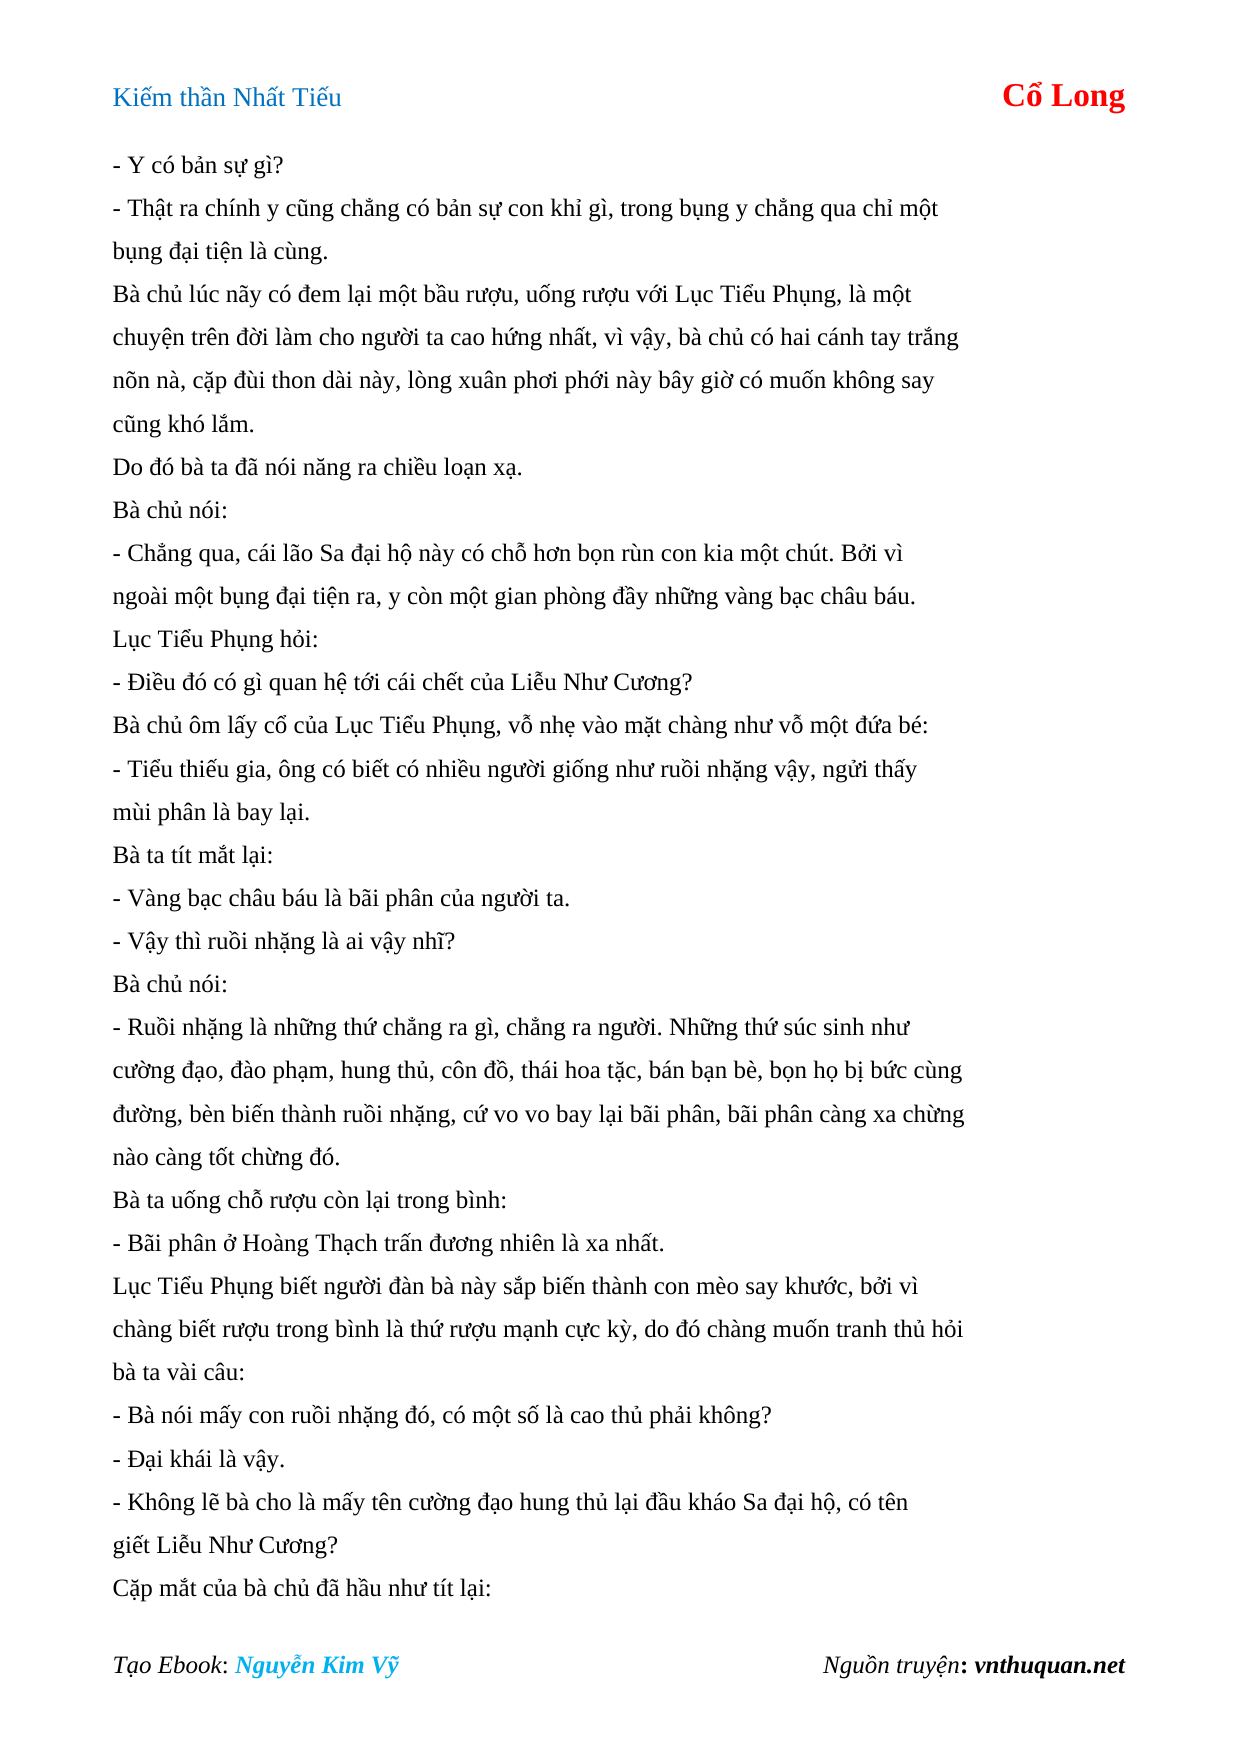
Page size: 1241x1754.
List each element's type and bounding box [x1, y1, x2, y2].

text [112, 150, 1128, 1602]
